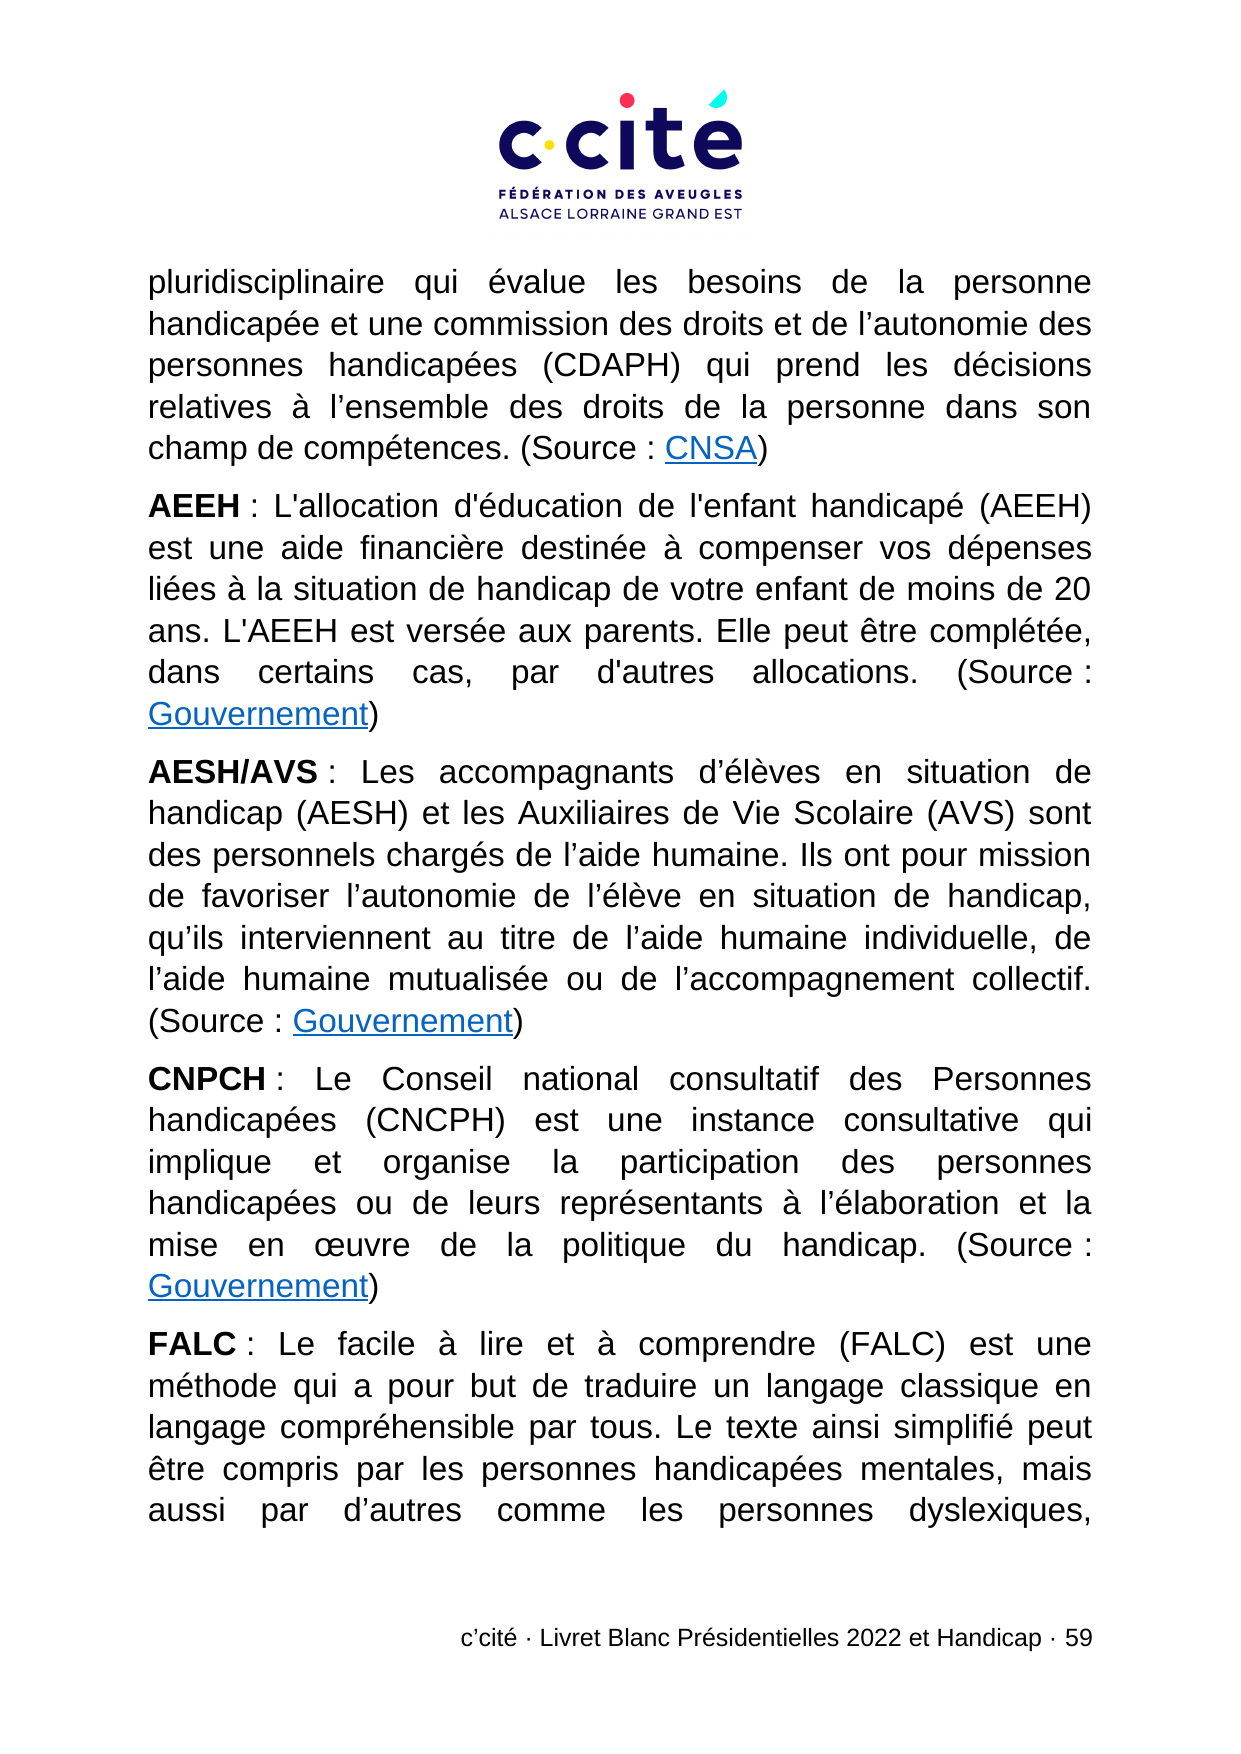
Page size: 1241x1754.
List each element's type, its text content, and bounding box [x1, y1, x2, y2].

text AESH/AVS : Les accompagnants d’élèves en situation de handicap (AESH) et les Auxiliaires de Vie Scolaire (AVS) sont des personnels chargés de l’aide humaine. Ils ont pour mission de favoriser l’autonomie de l’élève en situation de handicap, qu’ils interviennent au titre de l’aide humaine individuelle, de l’aide humaine mutualisée ou de l’accompagnement collectif. (Source : Gouvernement) [148, 752, 1093, 1039]
text CNPCH : Le Conseil national consultatif des Personnes handicapées (CNCPH) est une instance consultative qui implique et organise la participation des personnes handicapées ou de leurs représentants à l’élaboration et la mise en œuvre de la politique du handicap. (Source : Gouvernement) [148, 1059, 1093, 1304]
picture [483, 73, 758, 235]
text AEEH : L'allocation d'éducation de l'enfant handicapé (AEEH) est une aide financière destinée à compenser vos dépenses liées à la situation de handicap de votre enfant de moins de 20 ans. L'AEEH est versée aux parents. Elle peut être complétée, dans certains cas, par d'autres allocations. (Source : Gouvernement) [148, 487, 1093, 732]
